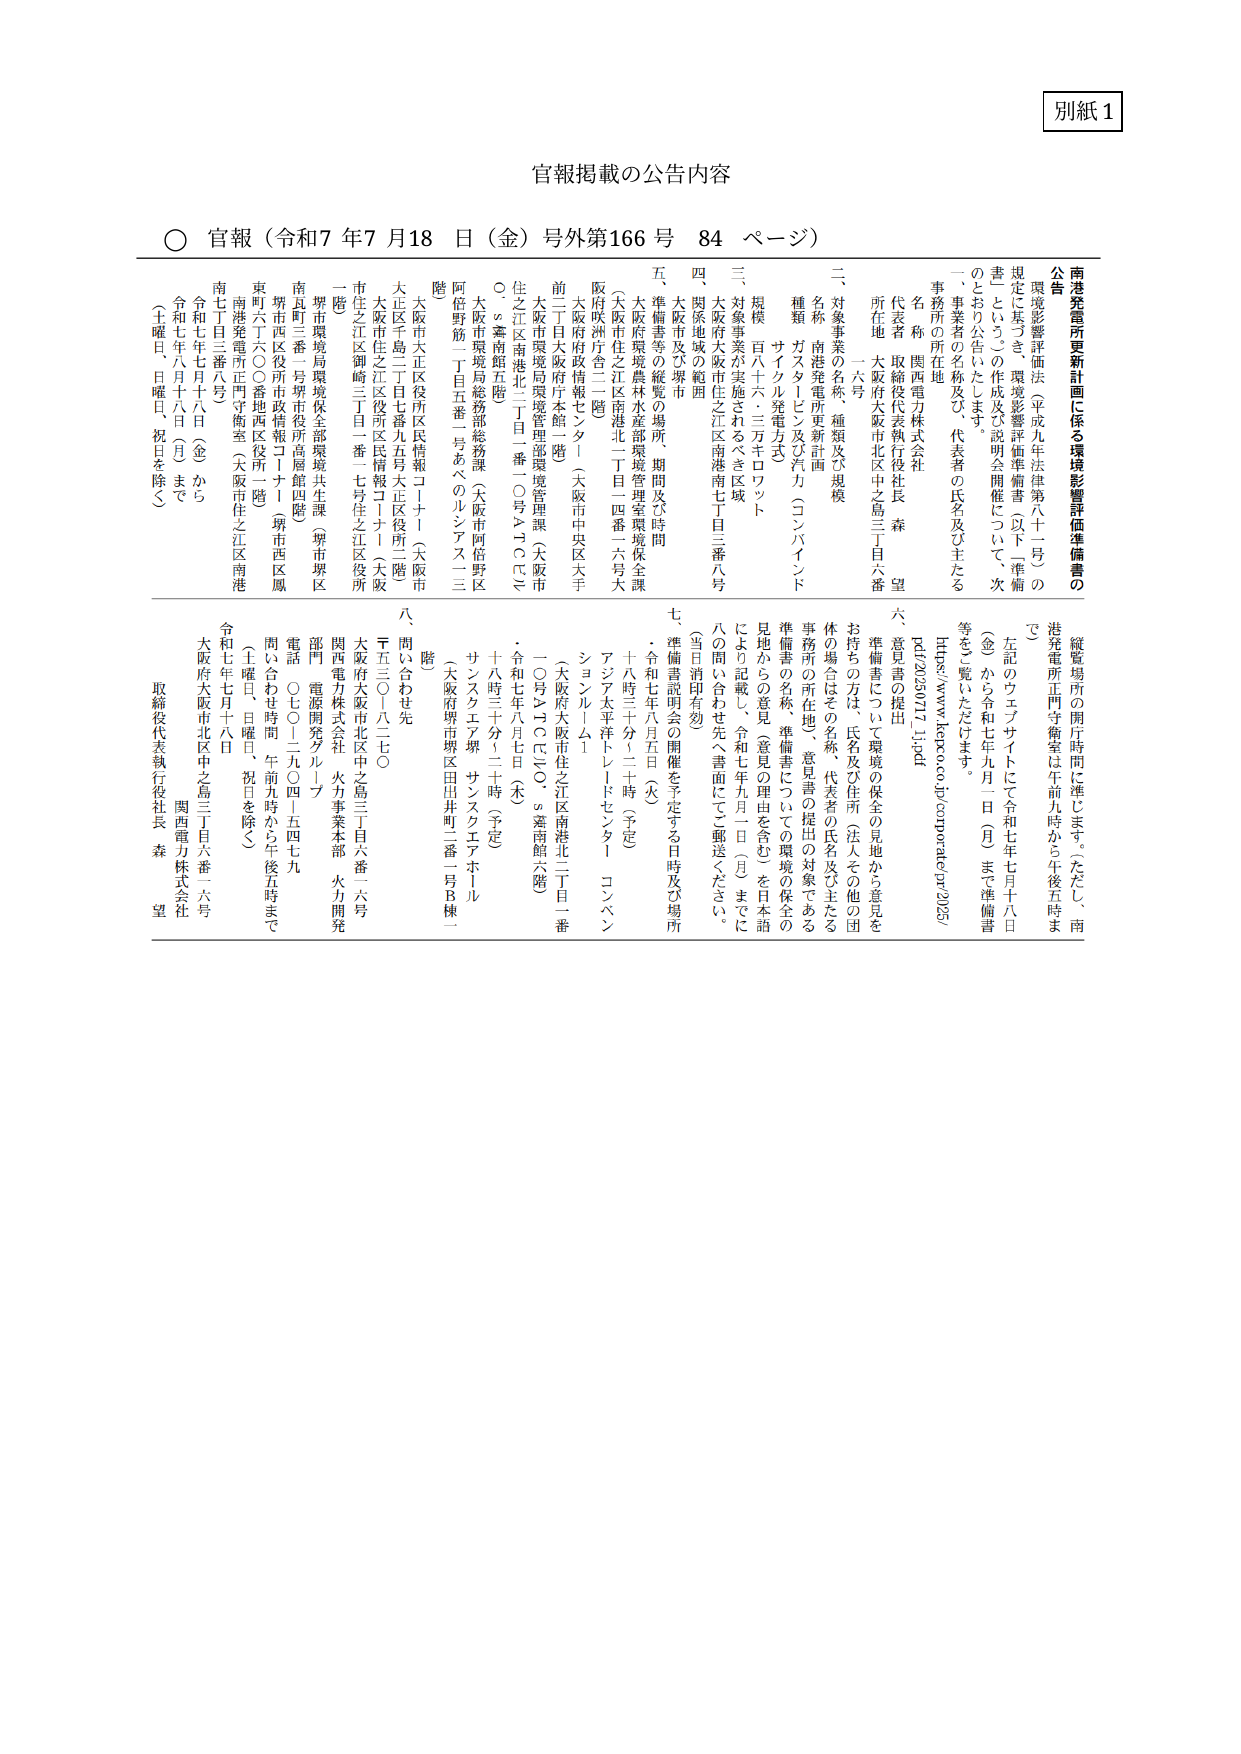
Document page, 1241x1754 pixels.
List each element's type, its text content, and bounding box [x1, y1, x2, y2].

text 官報掲載の公告内容 [118, 156, 1122, 189]
picture [118, 253, 1122, 945]
text ◯官報（令和7年7月18日（金）号外第166号 84ページ） [130, 221, 1122, 253]
